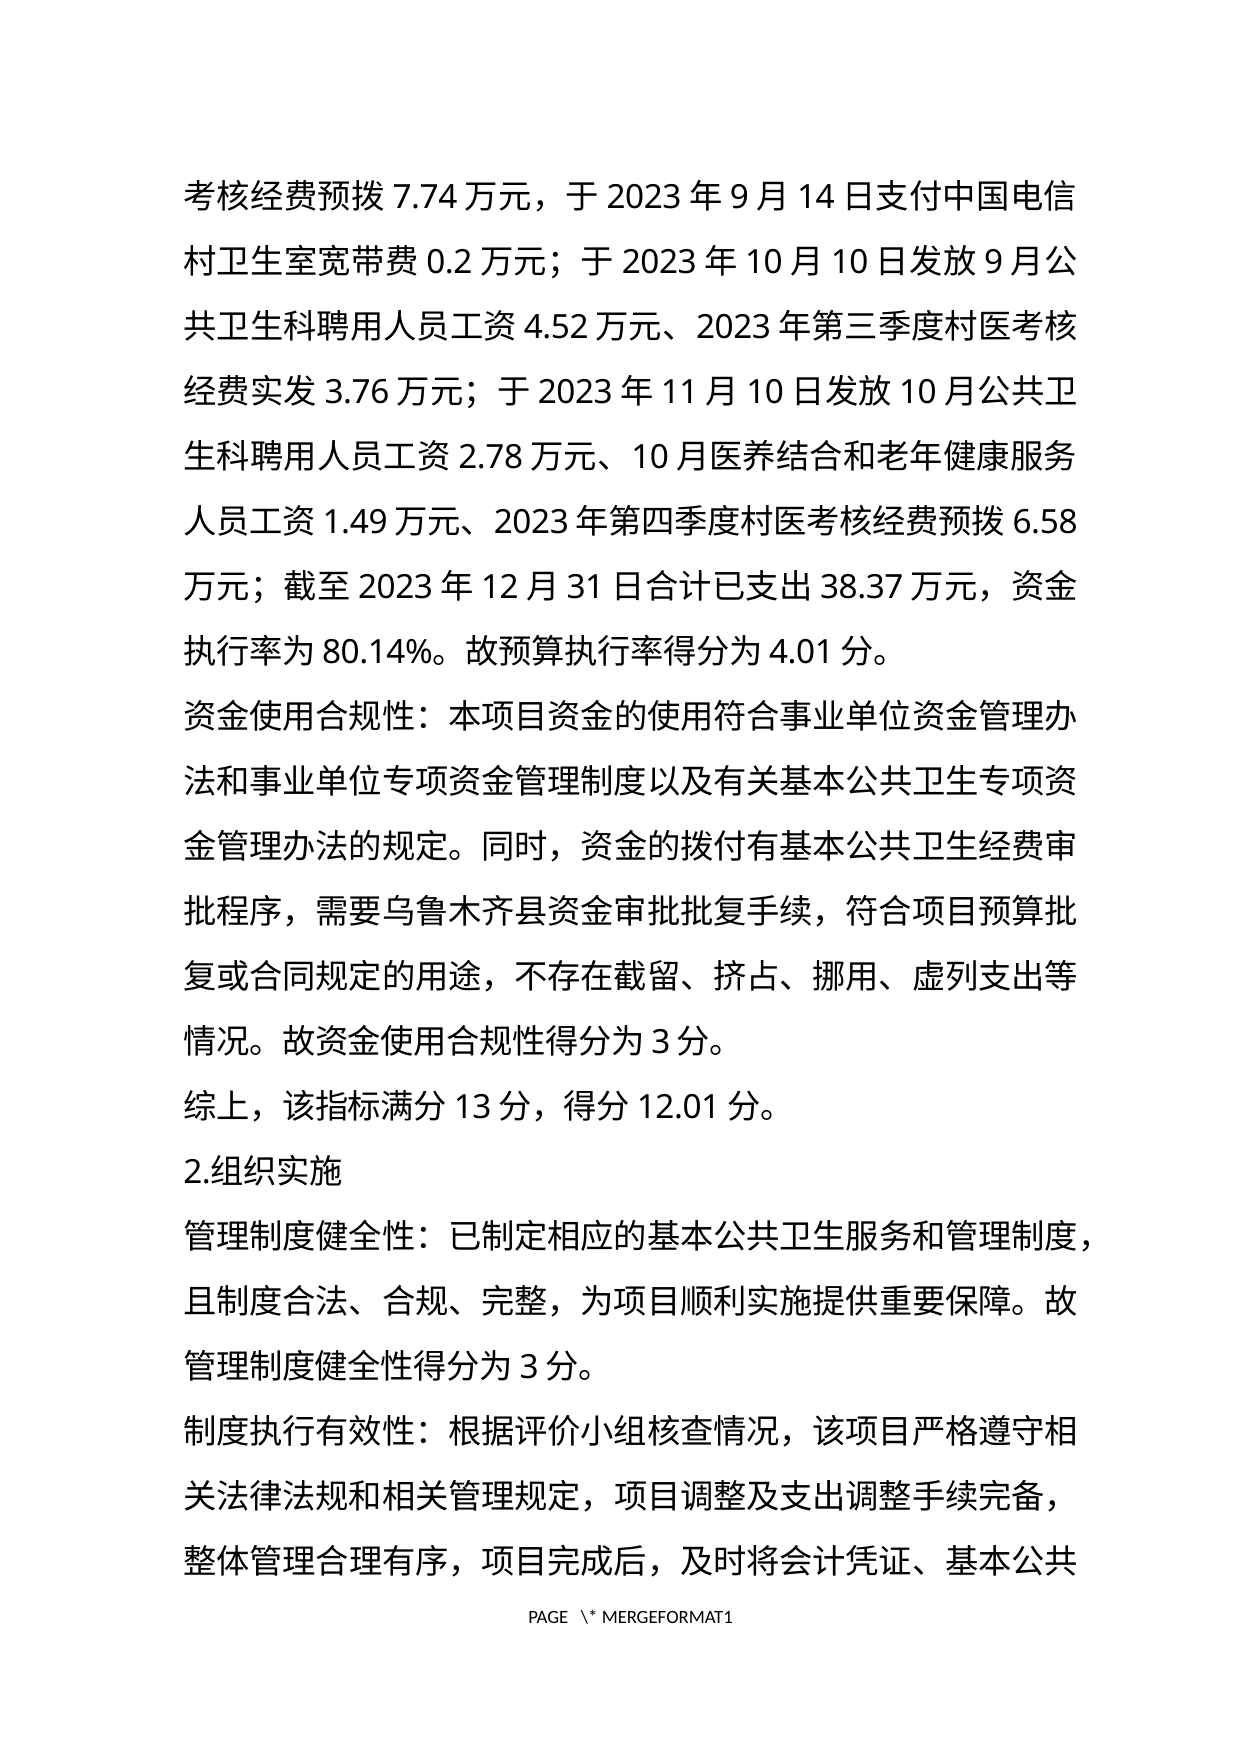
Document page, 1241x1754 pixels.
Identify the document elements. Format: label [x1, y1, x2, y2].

text [183, 162, 1078, 1592]
